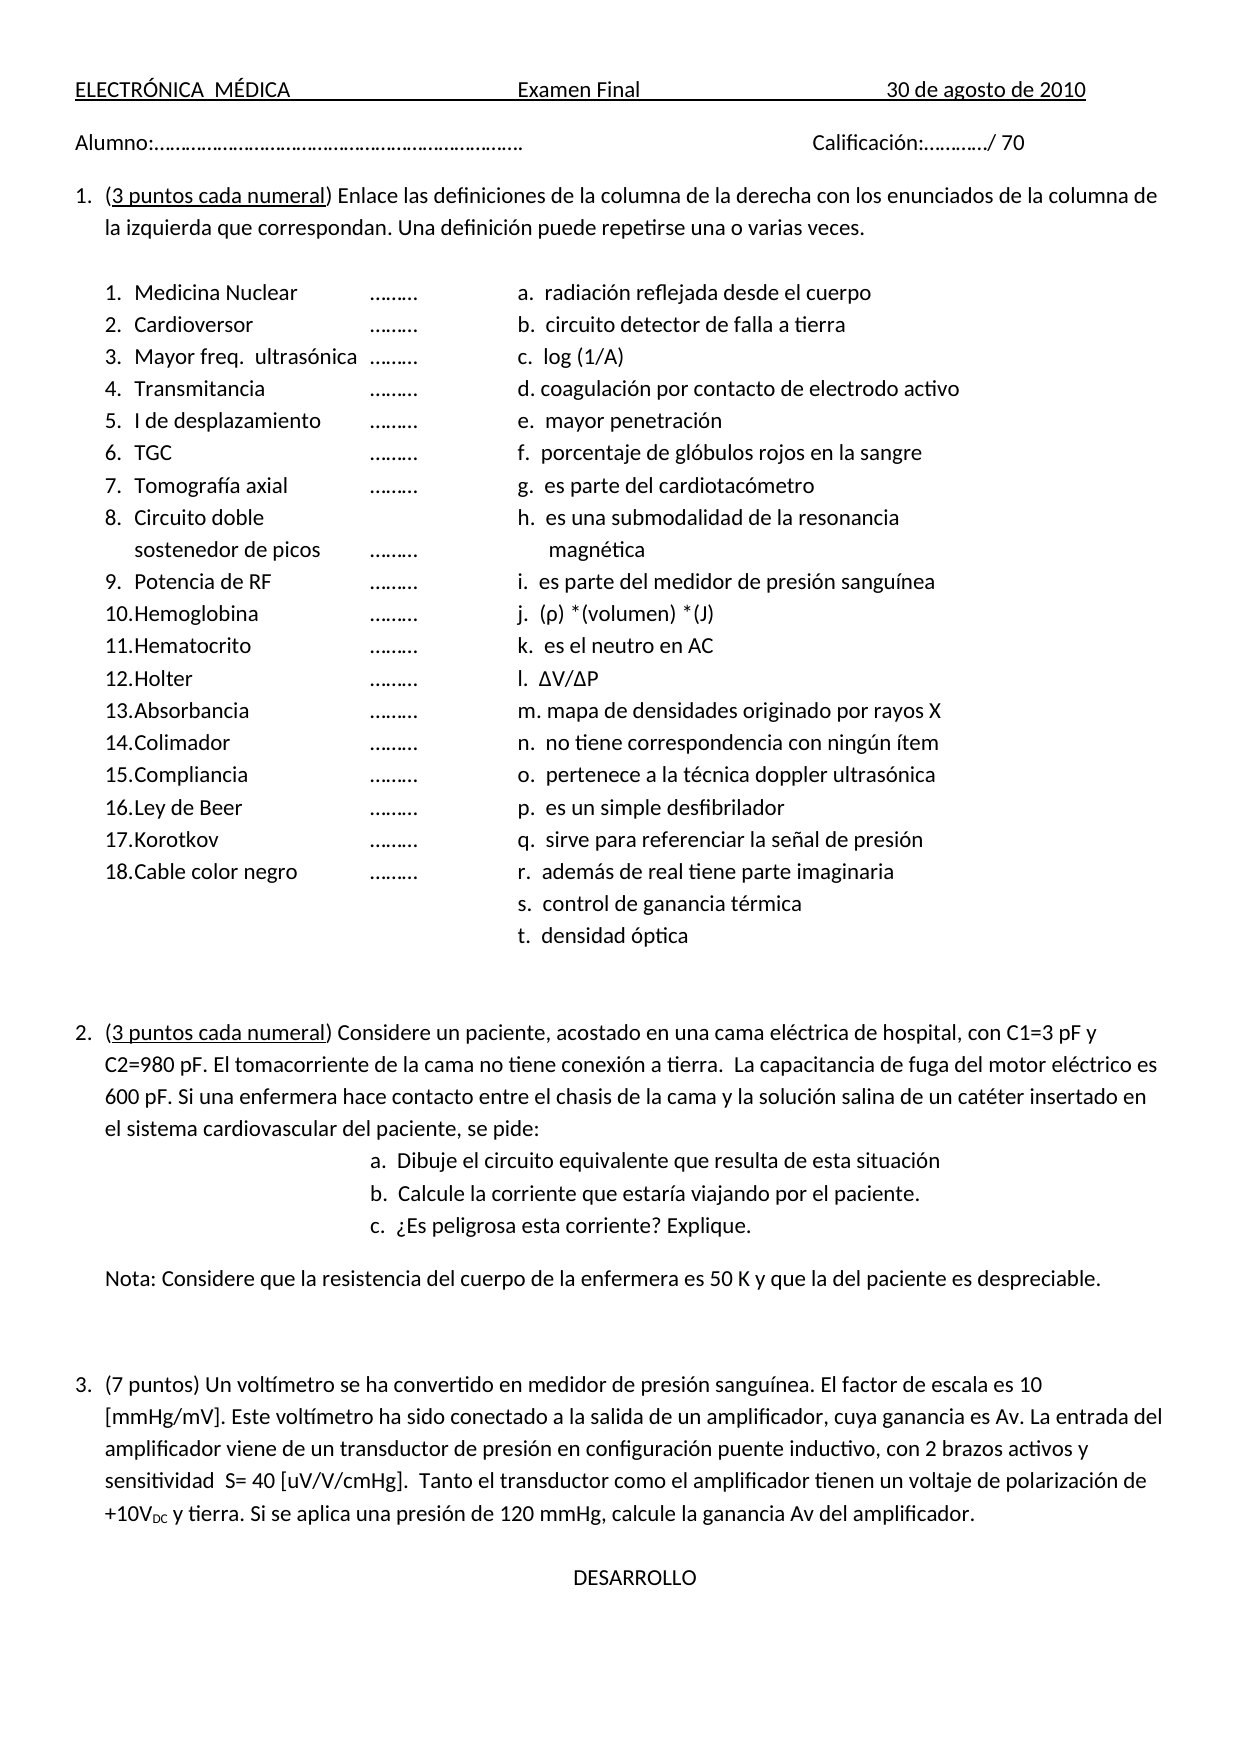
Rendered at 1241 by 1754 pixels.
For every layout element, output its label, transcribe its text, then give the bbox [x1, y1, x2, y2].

list Hemoglobina ……… j. (ρ) *(volumen) *(J) [104, 599, 1165, 627]
list Colimador ……… n. no tiene correspondencia con ningún ítem [104, 728, 1165, 756]
list Compliancia ……… o. pertenece a la técnica doppler ultrasónica [104, 760, 1165, 788]
text ELECTRÓNICA MÉDICA Examen Final 30 de agosto de 2010 [75, 75, 1165, 103]
list b. Calcule la corriente que estaría viajando por el paciente. [370, 1179, 1165, 1207]
list I de desplazamiento ……… e. mayor penetración [104, 406, 1165, 434]
list Cable color negro ……… r. además de real tiene parte imaginaria [104, 857, 1165, 885]
text Nota: Considere que la resistencia del cuerpo de la enfermera es 50 K y que la del paciente es despreciable. [105, 1264, 1165, 1292]
list Absorbancia ……… m. mapa de densidades originado por rayos X [104, 696, 1165, 724]
list Mayor freq. ultrasónica ……… c. log (1/A) [104, 342, 1165, 370]
text Alumno:……………………………………………………………. Calificación:…………/ 70 [75, 128, 1165, 156]
list Transmitancia ……… d. coagulación por contacto de electrodo activo [104, 374, 1165, 402]
list c. ¿Es peligrosa esta corriente? Explique. [370, 1211, 1165, 1239]
list (3 puntos cada numeral) Considere un paciente, acostado en una cama eléctrica de hospital, con C1=3 pF y C2=980 pF. El tomacorriente de la cama no tiene conexión a tierra. La capacitancia de fuga del motor eléctrico es 600 pF. Si una enfermera hace contacto entre el chasis de la cama y la solución salina de un catéter insertado en el sistema cardiovascular del paciente, se pide: [75, 1018, 1165, 1142]
list Medicina Nuclear ……… a. radiación reflejada desde el cuerpo [104, 278, 1165, 306]
list Cardioversor ……… b. circuito detector de falla a tierra [104, 310, 1165, 338]
list TGC ……… f. porcentaje de glóbulos rojos en la sangre [104, 438, 1165, 467]
list Korotkov ……… q. sirve para referenciar la señal de presión [104, 825, 1165, 853]
list (7 puntos) Un voltímetro se ha convertido en medidor de presión sanguínea. El factor de escala es 10 [mmHg/mV]. Este voltímetro ha sido conectado a la salida de un amplificador, cuya ganancia es Av. La entrada del amplificador viene de un transductor de presión en configuración puente inductivo, con 2 brazos activos y sensitividad S= 40 [uV/V/cmHg]. Tanto el transductor como el amplificador tienen un voltaje de polarización de +10VDC y tierra. Si se aplica una presión de 120 mmHg, calcule la ganancia Av del amplificador. [75, 1370, 1165, 1527]
list (3 puntos cada numeral) Enlace las definiciones de la columna de la derecha con los enunciados de la columna de la izquierda que correspondan. Una definición puede repetirse una o varias veces. [75, 181, 1165, 241]
list Hematocrito ……… k. es el neutro en AC [104, 632, 1165, 660]
list s. control de ganancia térmica [134, 889, 1165, 917]
list t. densidad óptica [134, 921, 1165, 949]
list Potencia de RF ……… i. es parte del medidor de presión sanguínea [104, 567, 1165, 595]
list Ley de Beer ……… p. es un simple desfibrilador [104, 793, 1165, 821]
list Tomografía axial ……… g. es parte del cardiotacómetro [104, 471, 1165, 499]
list Holter ……… l. ΔV/ΔP [104, 664, 1165, 692]
list Circuito doble h. es una submodalidad de la resonancia sostenedor de picos ……… magnética [104, 503, 1165, 563]
list DESARROLLO [104, 1563, 1165, 1591]
list a. Dibuje el circuito equivalente que resulta de esta situación [326, 1147, 1165, 1175]
